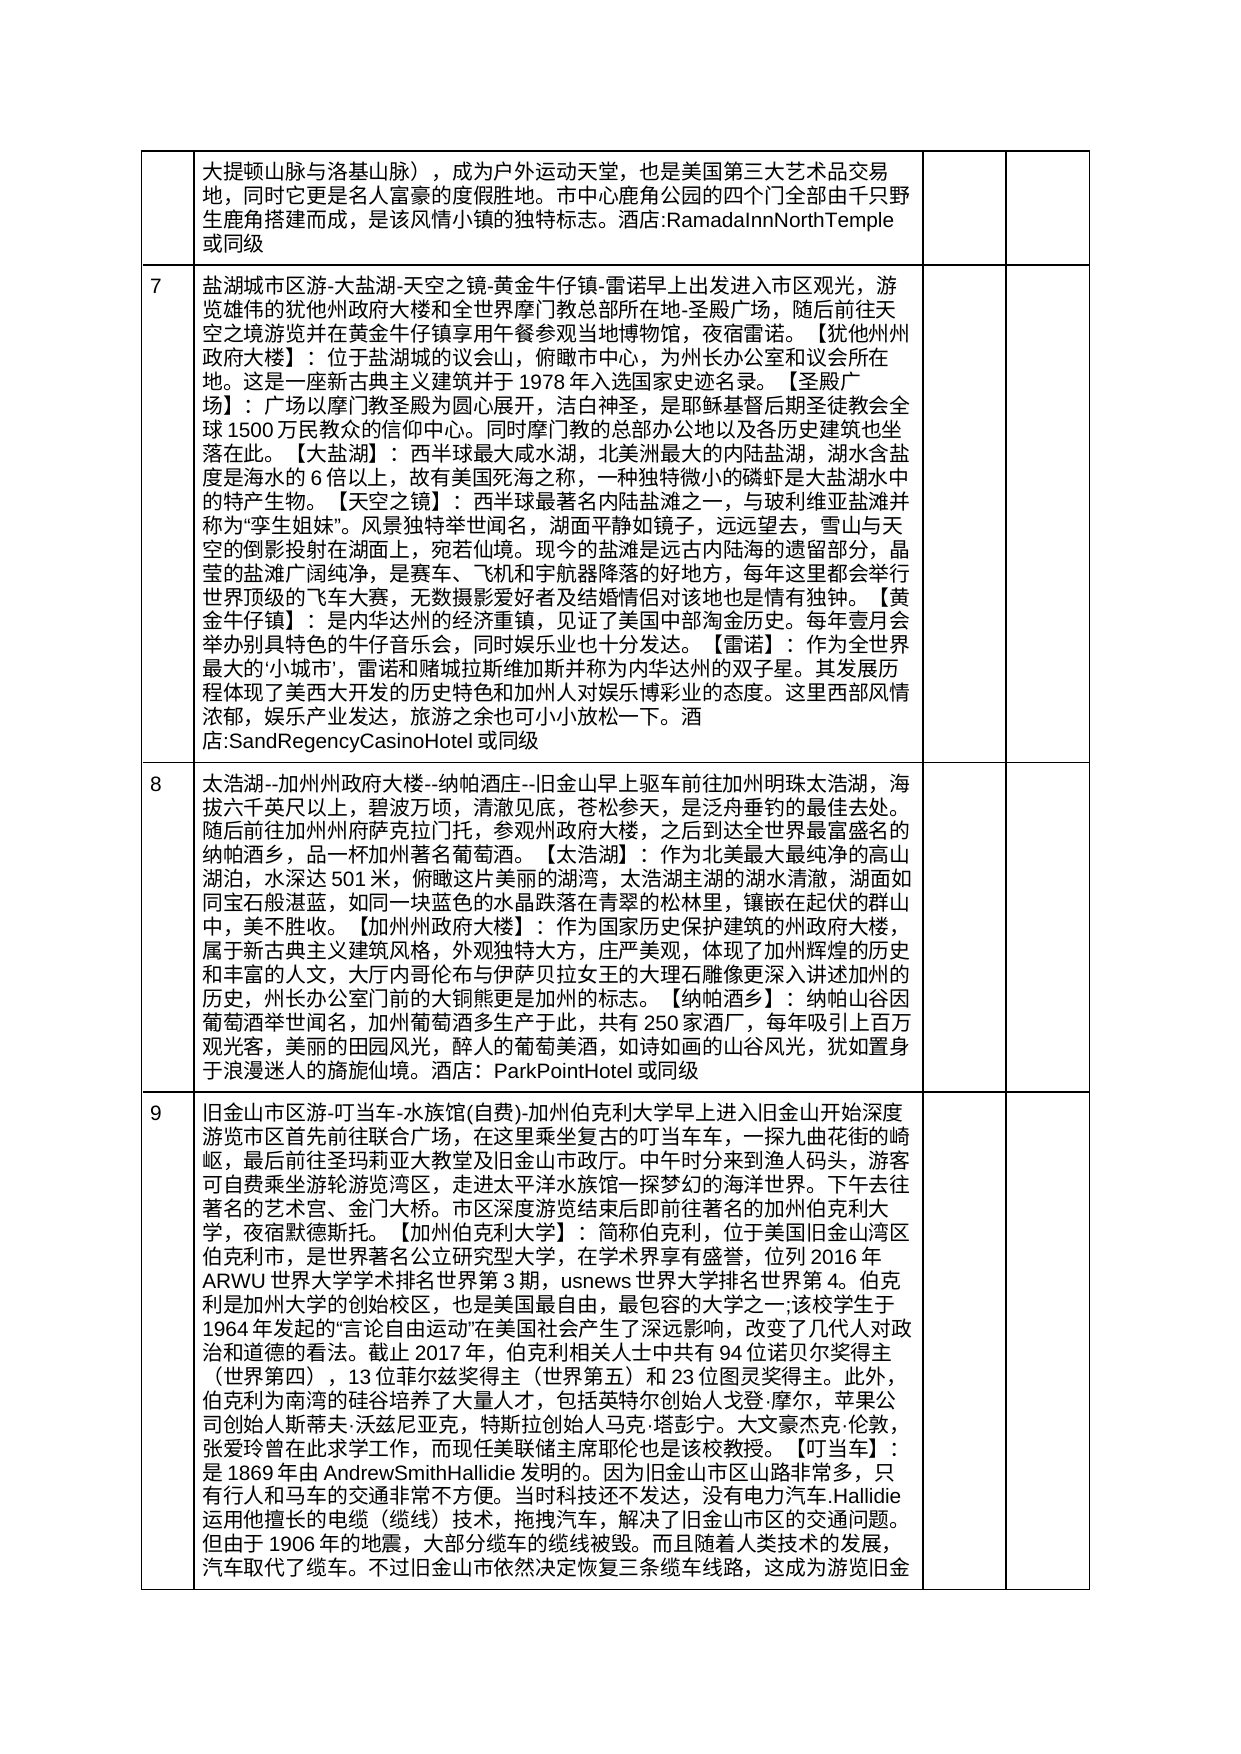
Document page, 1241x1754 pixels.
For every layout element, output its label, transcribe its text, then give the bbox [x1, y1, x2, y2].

table_cell [1007, 266, 1089, 761]
table_cell [1007, 1093, 1089, 1588]
table_cell [924, 266, 1005, 761]
table_cell [1007, 152, 1089, 264]
table_cell 6 [142, 152, 193, 264]
table_cell [924, 1093, 1005, 1588]
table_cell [195, 1093, 922, 1588]
table_cell 盐湖城市区游-大盐湖-天空之镜-黄金牛仔镇-雷诺早上出发进入市区观光，游览雄伟的犹他州政府大楼和全世界摩门教总部所在地-圣殿广场，随后前往天空之境游览并在黄金牛仔镇享用午餐参观当地博物馆，夜宿雷诺。【犹他州州政府大楼】：位于盐湖城的议会山，俯瞰市中心，为州长办公室和议会所在地。这是一座新古典主义建筑并于1978年入选国家史迹名录。【圣殿广场】：广场以摩门教圣殿为圆心展开，洁白神圣，是耶稣基督后期圣徒教会全球1500万民教众的信仰中心。同时摩门教的总部办公地以及各历史建筑也坐落在此。【大盐湖】：西半球最大咸水湖，北美洲最大的内陆盐湖，湖水含盐度是海水的6倍以上，故有美国死海之称，一种独特微小的磷虾是大盐湖水中的特产生物。【天空之镜】：西半球最著名内陆盐滩之一，与玻利维亚盐滩并称为“孪生姐妹”。风景独特举世闻名，湖面平静如镜子，远远望去，雪山与天空的倒影投射在湖面上，宛若仙境。现今的盐滩是远古内陆海的遗留部分，晶莹的盐滩广阔纯净，是赛车、飞机和宇航器降落的好地方，每年这里都会举行世界顶级的飞车大赛，无数摄影爱好者及结婚情侣对该地也是情有独钟。【黄金牛仔镇】：是内华达州的经济重镇，见证了美国中部淘金历史。每年壹月会举办别具特色的牛仔音乐会，同时娱乐业也十分发达。【雷诺】：作为全世界最大的‘小城市’，雷诺和赌城拉斯维加斯并称为内华达州的双子星。其发展历程体现了美西大开发的历史特色和加州人对娱乐博彩业的态度。这里西部风情浓郁，娱乐产业发达，旅游之余也可小小放松一下。酒店:SandRegencyCasinoHotel或同级 [195, 266, 922, 761]
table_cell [195, 152, 922, 264]
table_cell [1007, 763, 1089, 1091]
table_cell 8 [142, 763, 193, 1091]
table_cell [924, 763, 1005, 1091]
table_cell 太浩湖--加州州政府大楼--纳帕酒庄--旧金山早上驱车前往加州明珠太浩湖，海拔六千英尺以上，碧波万顷，清澈见底，苍松参天，是泛舟垂钓的最佳去处。随后前往加州州府萨克拉门托，参观州政府大楼，之后到达全世界最富盛名的纳帕酒乡，品一杯加州著名葡萄酒。【太浩湖】：作为北美最大最纯净的高山湖泊，水深达501米，俯瞰这片美丽的湖湾，太浩湖主湖的湖水清澈，湖面如同宝石般湛蓝，如同一块蓝色的水晶跌落在青翠的松林里，镶嵌在起伏的群山中，美不胜收。【加州州政府大楼】：作为国家历史保护建筑的州政府大楼，属于新古典主义建筑风格，外观独特大方，庄严美观，体现了加州辉煌的历史和丰富的人文，大厅内哥伦布与伊萨贝拉女王的大理石雕像更深入讲述加州的历史，州长办公室门前的大铜熊更是加州的标志。【纳帕酒乡】：纳帕山谷因葡萄酒举世闻名，加州葡萄酒多生产于此，共有250家酒厂，每年吸引上百万观光客，美丽的田园风光，醉人的葡萄美酒，如诗如画的山谷风光，犹如置身于浪漫迷人的旖旎仙境。酒店：ParkPointHotel或同级 [195, 763, 922, 1091]
table_cell 7 [142, 265, 193, 761]
table_cell 9 [142, 1092, 193, 1588]
table_cell [924, 152, 1005, 264]
